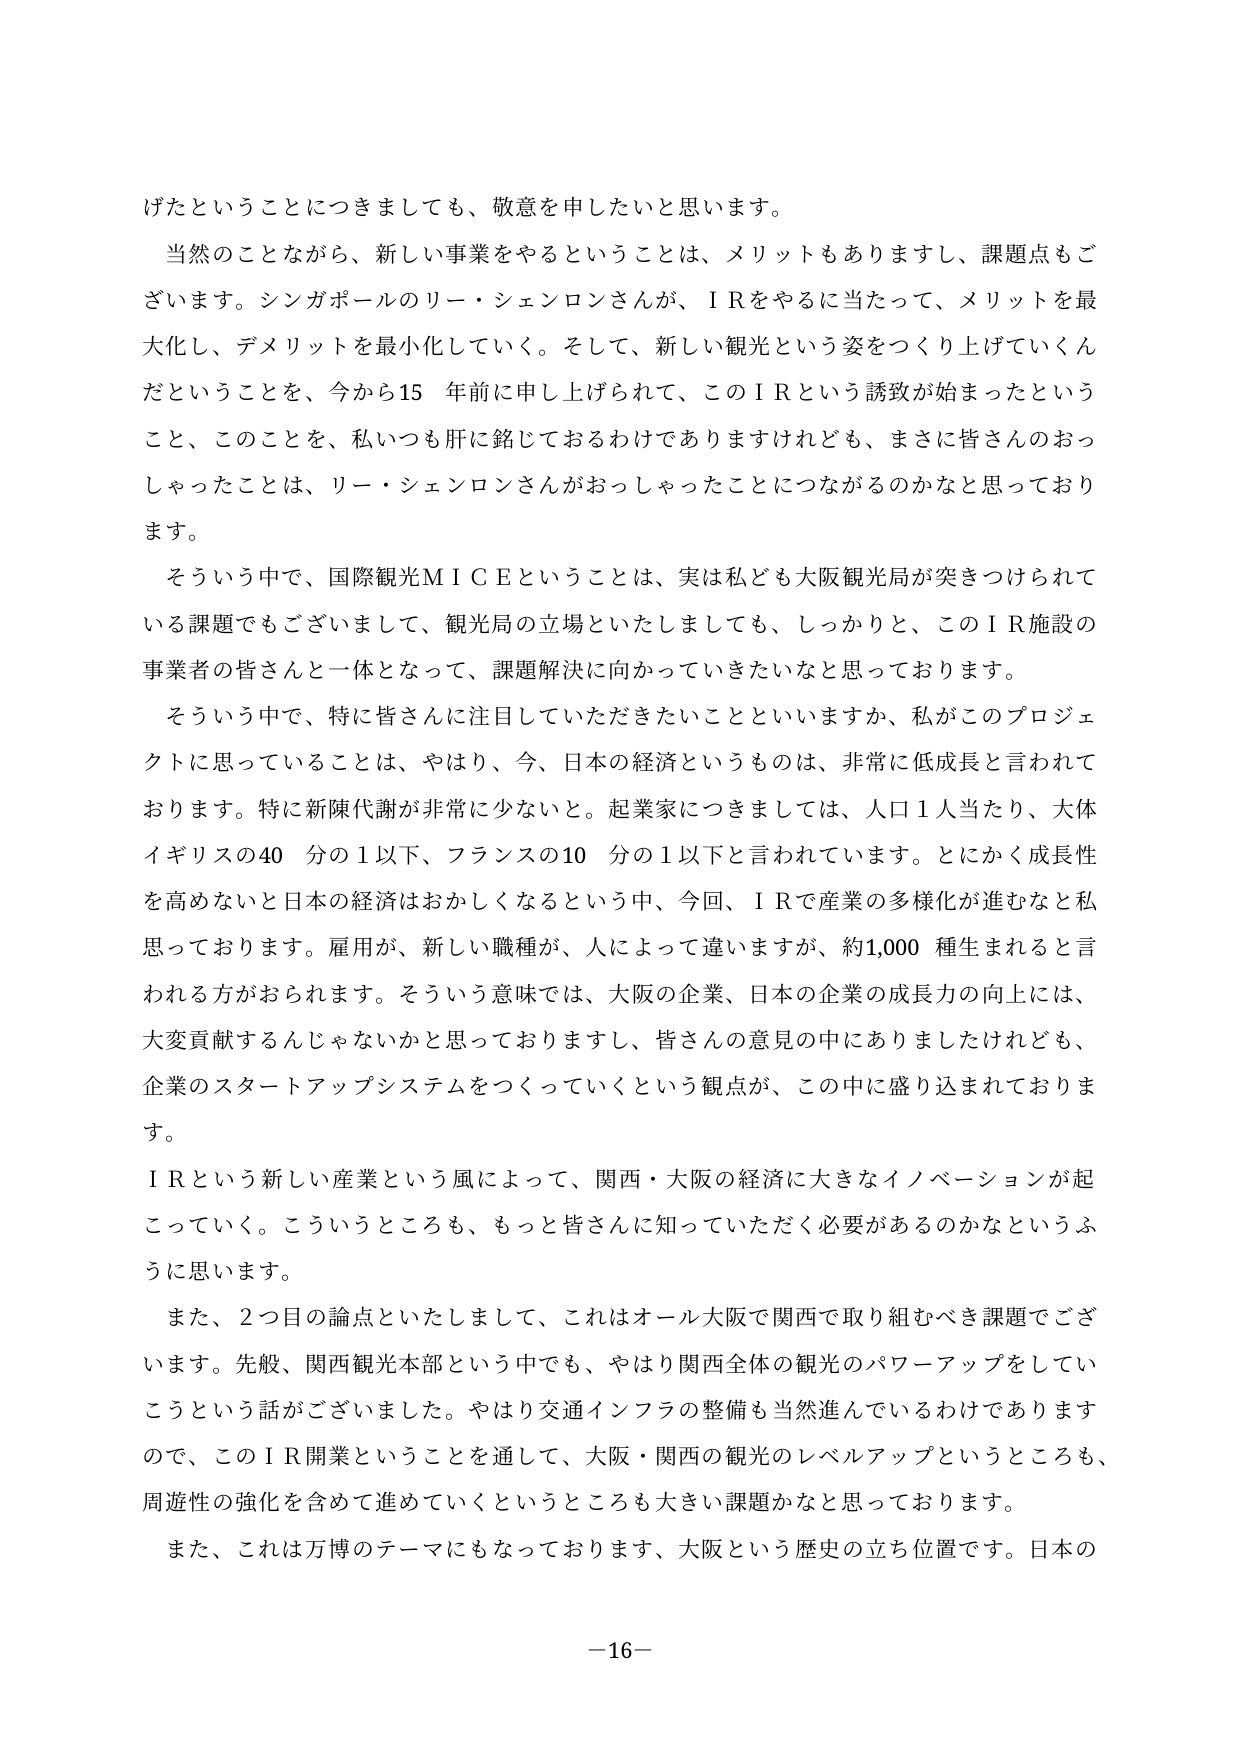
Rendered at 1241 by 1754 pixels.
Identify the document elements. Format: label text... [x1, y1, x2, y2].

text ＩＲという新しい産業という風によって、関西・大阪の経済に大きなイノベーションが起こっていく。こういうところも、もっと皆さんに知っていただく必要があるのかなというふうに思います。 [142, 1154, 1098, 1293]
text 当然のことながら、新しい事業をやるということは、メリットもありますし、課題点もございます。シンガポールのリー・シェンロンさんが、ＩＲをやるに当たって、メリットを最大化し、デメリットを最小化していく。そして、新しい観光という姿をつくり上げていくんだということを、今から15年前に申し上げられて、このＩＲという誘致が始まったということ、このことを、私いつも肝に銘じておるわけでありますけれども、まさに皆さんのおっしゃったことは、リー・シェンロンさんがおっしゃったことにつながるのかなと思っております。 [142, 229, 1098, 553]
text そういう中で、国際観光ＭＩＣＥということは、実は私ども大阪観光局が突きつけられている課題でもございまして、観光局の立場といたしましても、しっかりと、このＩＲ施設の事業者の皆さんと一体となって、課題解決に向かっていきたいなと思っております。 [142, 553, 1098, 692]
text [142, 1524, 1098, 1571]
text また、２つ目の論点といたしまして、これはオール大阪で関西で取り組むべき課題でございます。先般、関西観光本部という中でも、やはり関西全体の観光のパワーアップをしていこうという話がございました。やはり交通インフラの整備も当然進んでいるわけでありますので、このＩＲ開業ということを通して、大阪・関西の観光のレベルアップというところも、周遊性の強化を含めて進めていくというところも大きい課題かなと思っております。 [142, 1293, 1098, 1524]
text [142, 183, 1098, 229]
text そういう中で、特に皆さんに注目していただきたいことといいますか、私がこのプロジェクトに思っていることは、やはり、今、日本の経済というものは、非常に低成長と言われております。特に新陳代謝が非常に少ないと。起業家につきましては、人口１人当たり、大体イギリスの40分の１以下、フランスの10分の１以下と言われています。とにかく成長性を高めないと日本の経済はおかしくなるという中、今回、ＩＲで産業の多様化が進むなと私思っております。雇用が、新しい職種が、人によって違いますが、約1,000種生まれると言われる方がおられます。そういう意味では、大阪の企業、日本の企業の成長力の向上には、大変貢献するんじゃないかと思っておりますし、皆さんの意見の中にありましたけれども、企業のスタートアップシステムをつくっていくという観点が、この中に盛り込まれております。 [142, 692, 1098, 1154]
